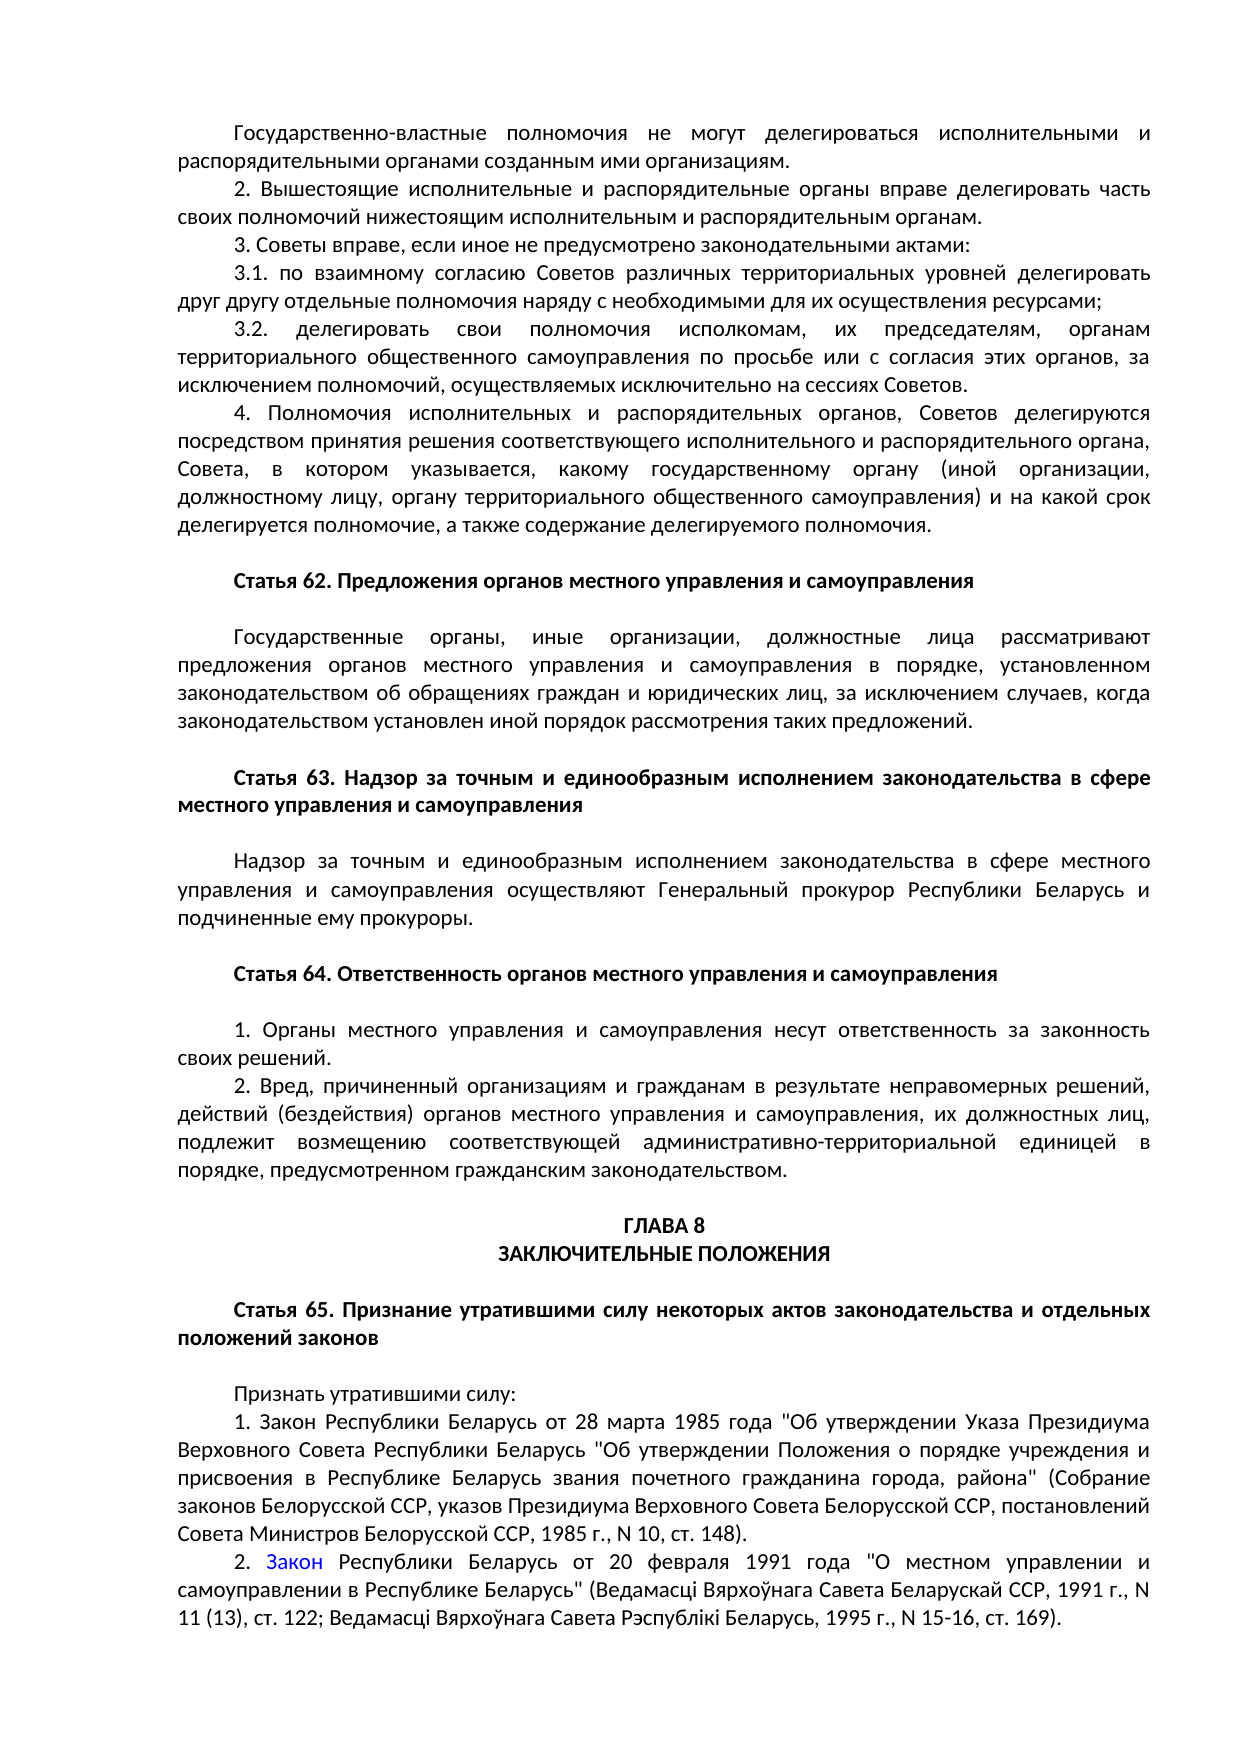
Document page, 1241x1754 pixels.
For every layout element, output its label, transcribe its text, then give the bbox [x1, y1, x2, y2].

text Статья 64. Ответственность органов местного управления и самоуправления [177, 959, 1152, 987]
text 3. Советы вправе, если иное не предусмотрено законодательными актами: [177, 230, 1152, 258]
text Статья 65. Признание утратившими силу некоторых актов законодательства и отдельных положений законов [177, 1295, 1152, 1351]
text Государственно-властные полномочия не могут делегироваться исполнительными и распорядительными органами созданным ими организациям. [177, 118, 1152, 174]
text 1. Закон Республики Беларусь от 28 марта 1985 года "Об утверждении Указа Президиума Верховного Совета Республики Беларусь "Об утверждении Положения о порядке учреждения и присвоения в Республике Беларусь звания почетного гражданина города, района" (Собрание законов Белорусской ССР, указов Президиума Верховного Совета Белорусской ССР, постановлений Совета Министров Белорусской ССР, 1985 г., N 10, ст. 148). [177, 1407, 1152, 1547]
text Признать утратившими силу: [177, 1379, 1152, 1407]
text 1. Органы местного управления и самоуправления несут ответственность за законность своих решений. [177, 1015, 1152, 1071]
text Статья 62. Предложения органов местного управления и самоуправления [177, 566, 1152, 594]
text Надзор за точным и единообразным исполнением законодательства в сфере местного управления и самоуправления осуществляют Генеральный прокурор Республики Беларусь и подчиненные ему прокуроры. [177, 847, 1152, 931]
title ЗАКЛЮЧИТЕЛЬНЫЕ ПОЛОЖЕНИЯ [177, 1239, 1152, 1267]
text 3.1. по взаимному согласию Советов различных территориальных уровней делегировать друг другу отдельные полномочия наряду с необходимыми для их осуществления ресурсами; [177, 258, 1152, 314]
title ГЛАВА 8 [177, 1211, 1152, 1239]
text 2. Закон Республики Беларусь от 20 февраля 1991 года "О местном управлении и самоуправлении в Республике Беларусь" (Ведамасцi Вярхоўнага Савета Беларускай ССР, 1991 г., N 11 (13), ст. 122; Ведамасцi Вярхоўнага Савета Рэспублiкi Беларусь, 1995 г., N 15-16, ст. 169). [177, 1547, 1152, 1631]
text 4. Полномочия исполнительных и распорядительных органов, Советов делегируются посредством принятия решения соответствующего исполнительного и распорядительного органа, Совета, в котором указывается, какому государственному органу (иной организации, должностному лицу, органу территориального общественного самоуправления) и на какой срок делегируется полномочие, а также содержание делегируемого полномочия. [177, 398, 1152, 538]
text Государственные органы, иные организации, должностные лица рассматривают предложения органов местного управления и самоуправления в порядке, установленном законодательством об обращениях граждан и юридических лиц, за исключением случаев, когда законодательством установлен иной порядок рассмотрения таких предложений. [177, 622, 1152, 734]
text Статья 63. Надзор за точным и единообразным исполнением законодательства в сфере местного управления и самоуправления [177, 763, 1152, 819]
text 2. Вышестоящие исполнительные и распорядительные органы вправе делегировать часть своих полномочий нижестоящим исполнительным и распорядительным органам. [177, 174, 1152, 230]
text 2. Вред, причиненный организациям и гражданам в результате неправомерных решений, действий (бездействия) органов местного управления и самоуправления, их должностных лиц, подлежит возмещению соответствующей административно-территориальной единицей в порядке, предусмотренном гражданским законодательством. [177, 1071, 1152, 1183]
text 3.2. делегировать свои полномочия исполкомам, их председателям, органам территориального общественного самоуправления по просьбе или с согласия этих органов, за исключением полномочий, осуществляемых исключительно на сессиях Советов. [177, 314, 1152, 398]
